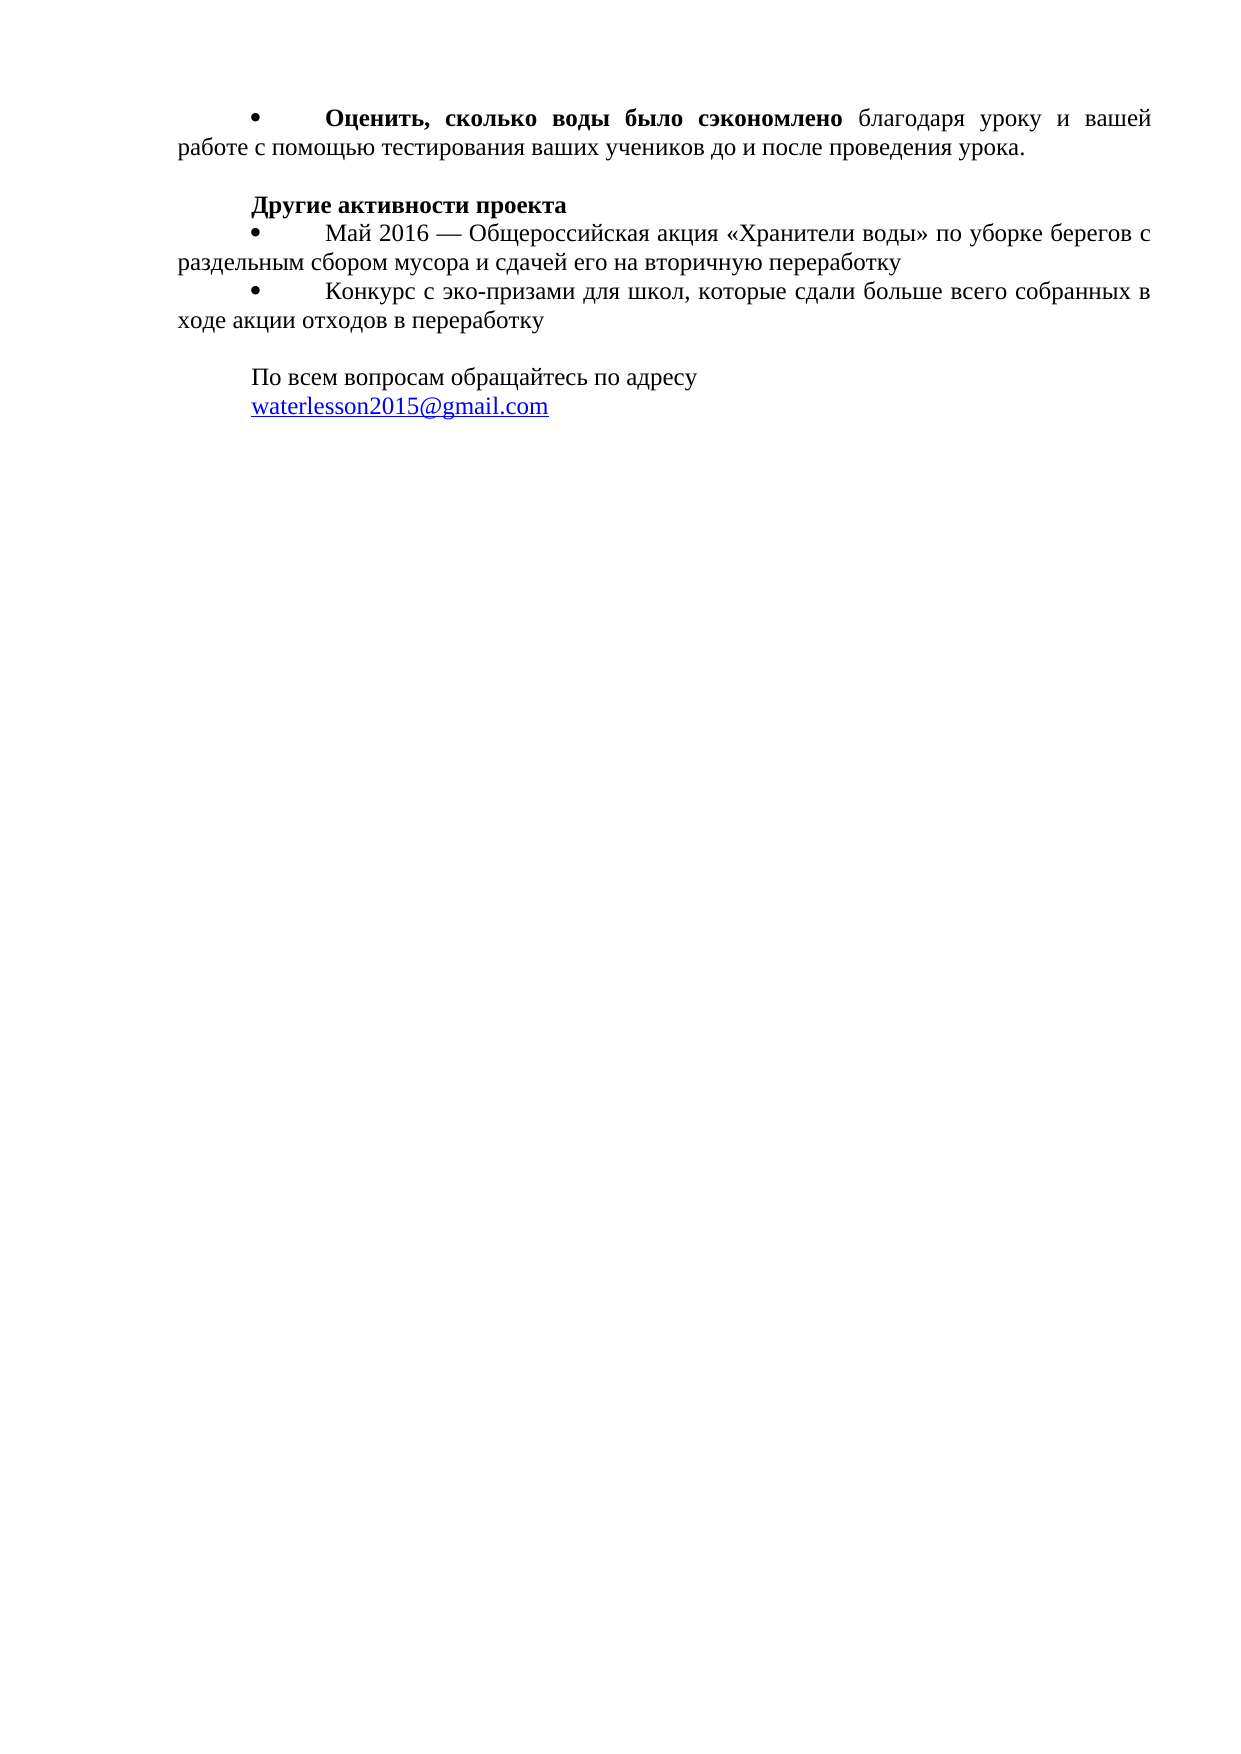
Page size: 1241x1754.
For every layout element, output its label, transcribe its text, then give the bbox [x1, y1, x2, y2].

list Оценить, сколько воды было сэкономлено благодаря уроку и вашей работе с помощью тестирования ваших учеников до и после проведения урока. [177, 103, 1152, 161]
text waterlesson2015@gmail.com [177, 391, 1152, 420]
text Другие активности проекта [177, 190, 1152, 218]
list Конкурс с эко-призами для школ, которые сдали больше всего собранных в ходе акции отходов в переработку [177, 276, 1152, 333]
list Май 2016 — Общероссийская акция «Хранители воды» по уборке берегов с раздельным сбором мусора и сдачей его на вторичную переработку [177, 218, 1152, 276]
text По всем вопросам обращайтесь по адресу [177, 362, 1152, 391]
